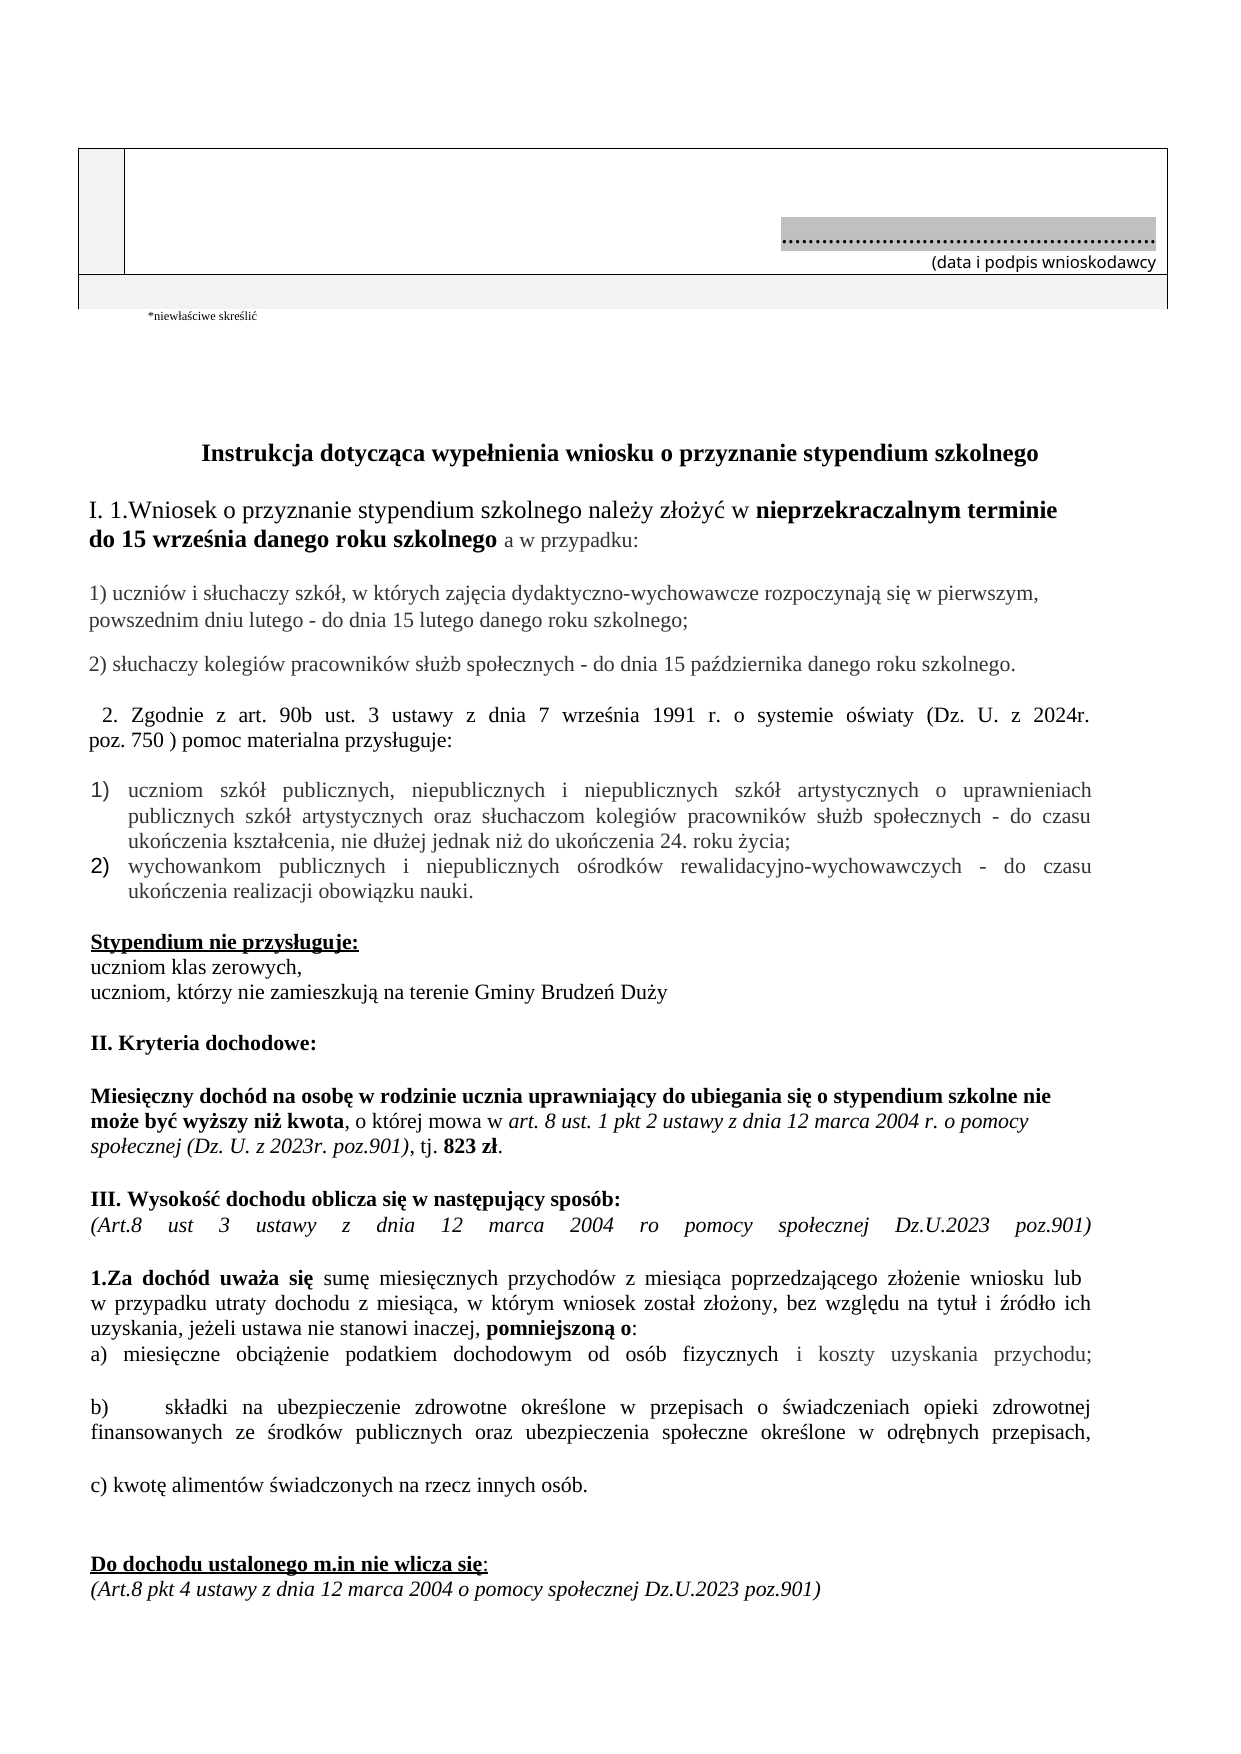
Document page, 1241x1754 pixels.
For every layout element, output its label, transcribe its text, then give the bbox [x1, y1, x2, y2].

list uczniom szkół publicznych, niepublicznych i niepublicznych szkół artystycznych o uprawnieniach publicznych szkół artystycznych oraz słuchaczom kolegiów pracowników służb społecznych - do czasu ukończenia kształcenia, nie dłużej jednak niż do ukończenia 24. roku życia; [90, 777, 1093, 853]
text 2) słuchaczy kolegiów pracowników służb społecznych - do dnia 15 października danego roku szkolnego. [88, 651, 1093, 676]
text Stypendium nie przysługuje: uczniom klas zerowych, [90, 929, 1093, 979]
list wychowankom publicznych i niepublicznych ośrodków rewalidacyjno-wychowawczych - do czasu ukończenia realizacji obowiązku nauki. [90, 853, 1093, 903]
text *niewłaściwe skreślić [148, 309, 1093, 323]
text II. Kryteria dochodowe: [90, 1029, 1093, 1083]
text 1) uczniów i słuchaczy szkół, w których zajęcia dydaktyczno-wychowawcze rozpoczynają się w pierwszym, powszednim dniu lutego - do dnia 15 lutego danego roku szkolnego; [88, 553, 1093, 633]
text Instrukcja dotycząca wypełnienia wniosku o przyznanie stypendium szkolnego [148, 438, 1093, 467]
text 1.Za dochód uważa się sumę miesięcznych przychodów z miesiąca poprzedzającego złożenie wniosku lub w przypadku utraty dochodu z miesiąca, w którym wniosek został złożony, bez względu na tytuł i źródło ich uzyskania, jeżeli ustawa nie stanowi inaczej, pomniejszoną o: [90, 1265, 1093, 1341]
text (Art.8 pkt 4 ustawy z dnia 12 marca 2004 o pomocy społecznej Dz.U.2023 poz.901) [90, 1576, 1093, 1601]
text b) składki na ubezpieczenie zdrowotne określone w przepisach o świadczeniach opieki zdrowotnej finansowanych ze środków publicznych oraz ubezpieczenia społeczne określone w odrębnych przepisach, [90, 1394, 1093, 1472]
table_cell ........................................................ (data i podpis wnioskodawcy [125, 149, 1167, 273]
text Do dochodu ustalonego m.in nie wlicza się: [90, 1551, 1093, 1576]
table_cell [79, 275, 1167, 309]
text III. Wysokość dochodu oblicza się w następujący sposób: [90, 1186, 1093, 1212]
text Miesięczny dochód na osobę w rodzinie ucznia uprawniający do ubiegania się o stypendium szkolne nie może być wyższy niż kwota, o której mowa w art. 8 ust. 1 pkt 2 ustawy z dnia 12 marca 2004 r. o pomocy społecznej (Dz. U. z 2023r. poz.901), tj. 823 zł. [90, 1083, 1093, 1186]
text (Art.8 ust 3 ustawy z dnia 12 marca 2004 ro pomocy społecznej Dz.U.2023 poz.901) [90, 1212, 1093, 1265]
text uczniom, którzy nie zamieszkują na terenie Gminy Brudzeń Duży [90, 979, 1093, 1004]
text c) kwotę alimentów świadczonych na rzecz innych osób. [90, 1472, 1093, 1525]
text 2. Zgodnie z art. 90b ust. 3 ustawy z dnia 7 września 1991 r. o systemie oświaty (Dz. U. z 2024r. poz. 750 ) pomoc materialna przysługuje: [88, 702, 1093, 752]
text I. 1.Wniosek o przyznanie stypendium szkolnego należy złożyć w nieprzekraczalnym terminie do 15 września danego roku szkolnego a w przypadku: [88, 467, 1093, 553]
text a) miesięczne obciążenie podatkiem dochodowym od osób fizycznych i koszty uzyskania przychodu; [90, 1341, 1093, 1394]
